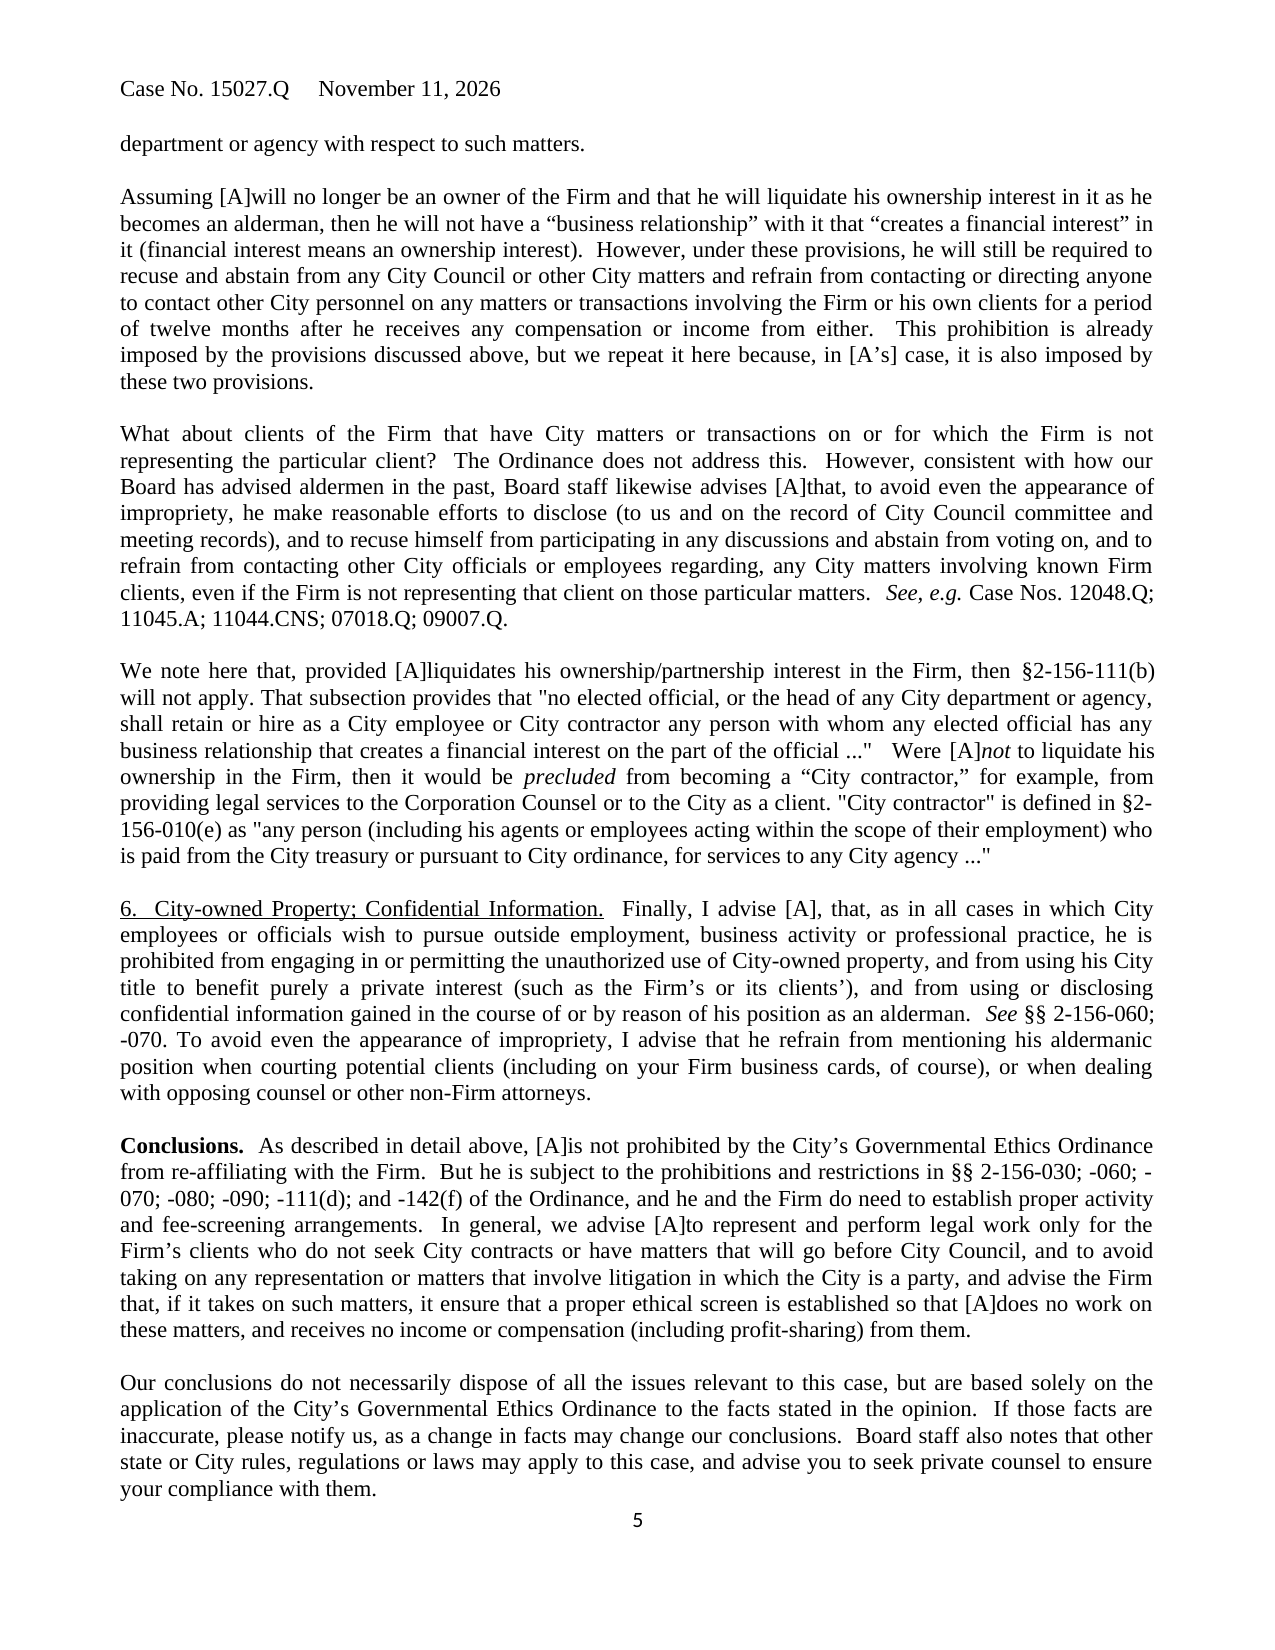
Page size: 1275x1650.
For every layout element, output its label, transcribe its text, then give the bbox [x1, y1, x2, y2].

text Assuming [A]will no longer be an owner of the Firm and that he will liquidate his ownership interest in it as he becomes an alderman, then he will not have a “business relationship” with it that “creates a financial interest” in it (financial interest means an ownership interest). However, under these provisions, he will still be required to recuse and abstain from any City Council or other City matters and refrain from contacting or directing anyone to contact other City personnel on any matters or transactions involving the Firm or his own clients for a period of twelve months after he receives any compensation or income from either. This prohibition is already imposed by the provisions discussed above, but we repeat it here because, in [A’s] case, it is also imposed by these two provisions. [120, 183, 1155, 394]
text 6. City-owned Property; Confidential Information. Finally, I advise [A], that, as in all cases in which City employees or officials wish to pursue outside employment, business activity or professional practice, he is prohibited from engaging in or permitting the unauthorized use of City-owned property, and from using his City title to benefit purely a private interest (such as the Firm’s or its clients’), and from using or disclosing confidential information gained in the course of or by reason of his position as an alderman. See §§ 2-156-060; -070. To avoid even the appearance of impropriety, I advise that he refrain from mentioning his aldermanic position when courting potential clients (including on your Firm business cards, of course), or when dealing with opposing counsel or other non-Firm attorneys. [120, 895, 1155, 1106]
text Conclusions. As described in detail above, [A]is not prohibited by the City’s Governmental Ethics Ordinance from re-affiliating with the Firm. But he is subject to the prohibitions and restrictions in §§ 2-156-030; -060; -070; -080; -090; -111(d); and -142(f) of the Ordinance, and he and the Firm do need to establish proper activity and fee-screening arrangements. In general, we advise [A]to represent and perform legal work only for the Firm’s clients who do not seek City contracts or have matters that will go before City Council, and to avoid taking on any representation or matters that involve litigation in which the City is a party, and advise the Firm that, if it takes on such matters, it ensure that a proper ethical screen is established so that [A]does no work on these matters, and receives no income or compensation (including profit-sharing) from them. [120, 1132, 1155, 1343]
text What about clients of the Firm that have City matters or transactions on or for which the Firm is not representing the particular client? The Ordinance does not address this. However, consistent with how our Board has advised aldermen in the past, Board staff likewise advises [A]that, to avoid even the appearance of impropriety, he make reasonable efforts to disclose (to us and on the record of City Council committee and meeting records), and to recuse himself from participating in any discussions and abstain from voting on, and to refrain from contacting other City officials or employees regarding, any City matters involving known Firm clients, even if the Firm is not representing that client on those particular matters. See, e.g. Case Nos. 12048.Q; 11045.A; 11044.CNS; 07018.Q; 09007.Q. [120, 420, 1155, 631]
text We note here that, provided [A]liquidates his ownership/partnership interest in the Firm, then §2-156-111(b) will not apply. That subsection provides that "no elected official, or the head of any City department or agency, shall retain or hire as a City employee or City contractor any person with whom any elected official has any business relationship that creates a financial interest on the part of the official ..." Were [A]not to liquidate his ownership in the Firm, then it would be precluded from becoming a “City contractor,” for example, from providing legal services to the Corporation Counsel or to the City as a client. "City contractor" is defined in §2-156-010(e) as "any person (including his agents or employees acting within the scope of their employment) who is paid from the City treasury or pursuant to City ordinance, for services to any City agency ..." [120, 658, 1155, 868]
text Our conclusions do not necessarily dispose of all the issues relevant to this case, but are based solely on the application of the City’s Governmental Ethics Ordinance to the facts stated in the opinion. If those facts are inaccurate, please notify us, as a change in facts may change our conclusions. Board staff also notes that other state or City rules, regulations or laws may apply to this case, and advise you to seek private counsel to ensure your compliance with them. [120, 1369, 1155, 1501]
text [120, 131, 1155, 157]
